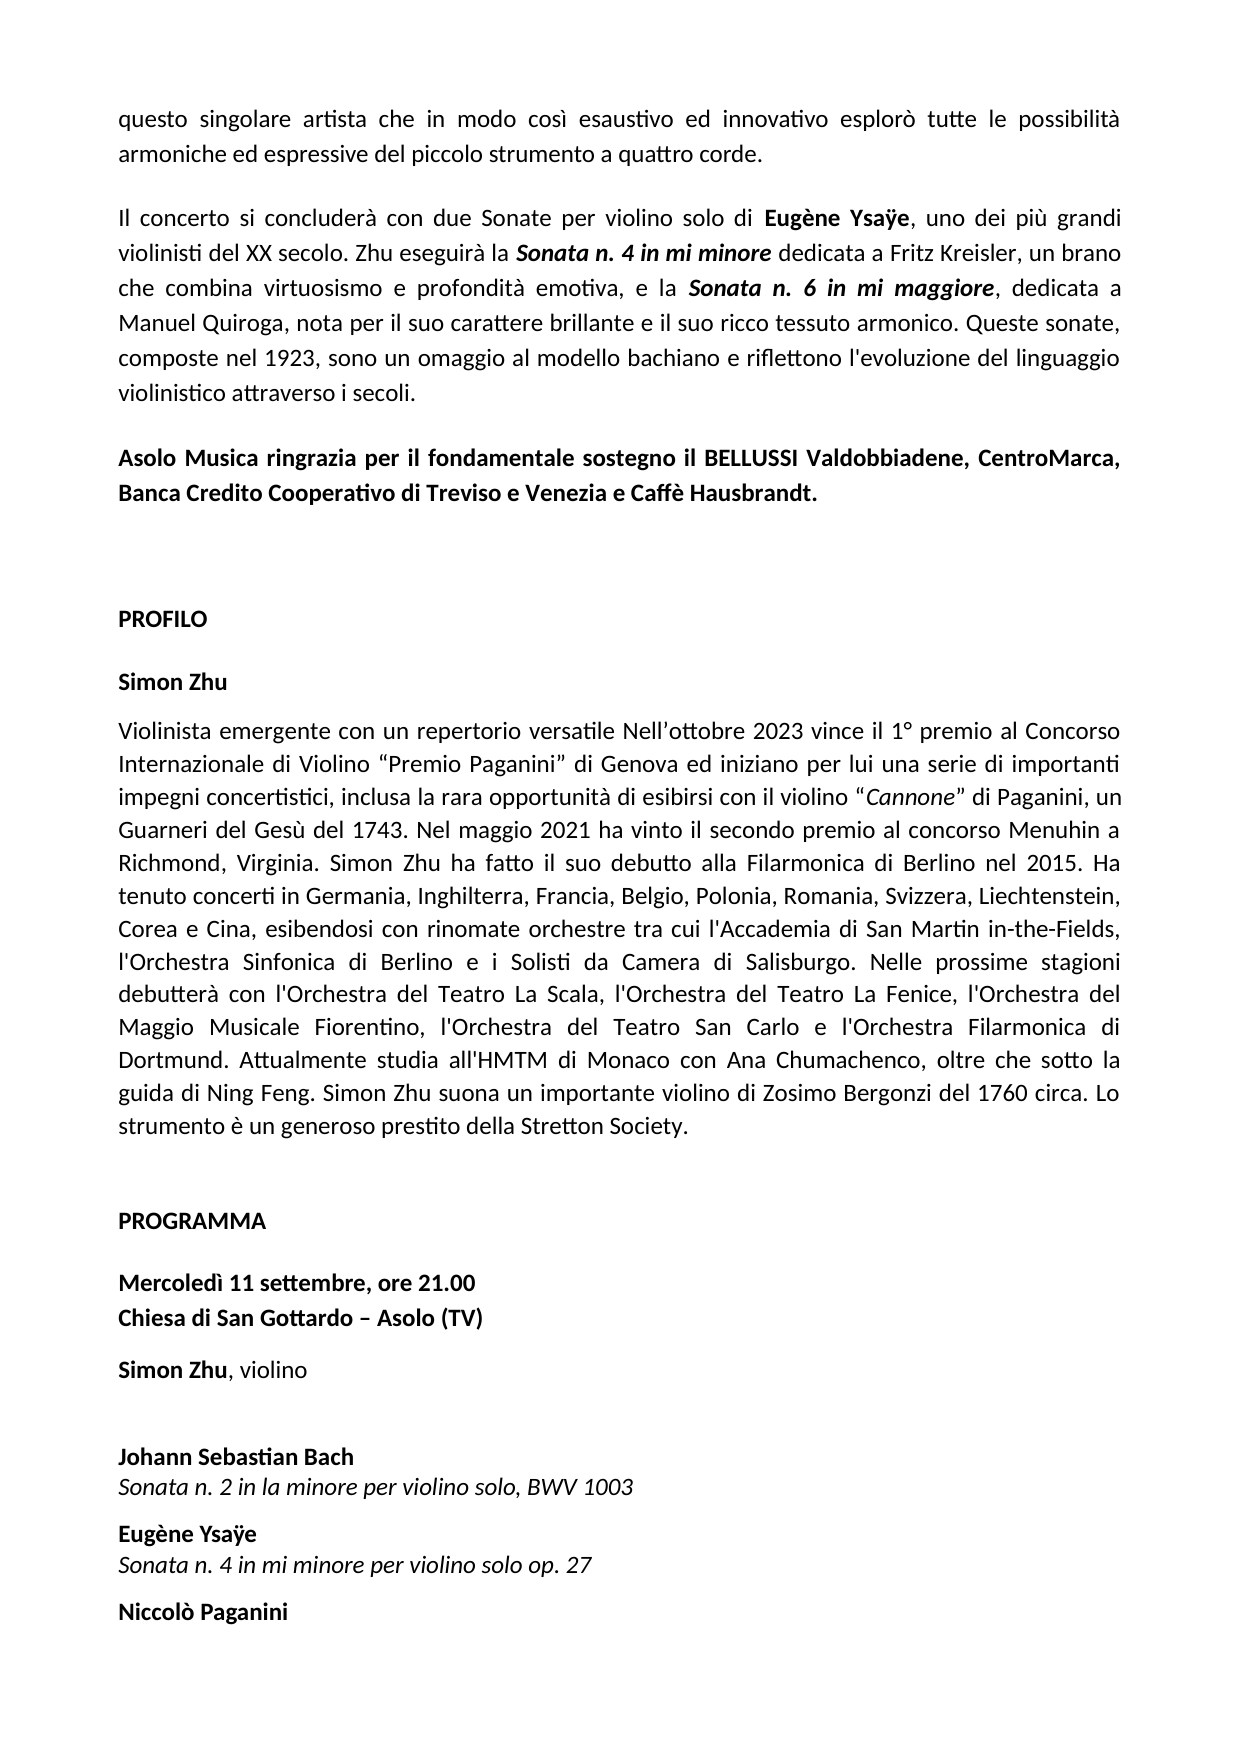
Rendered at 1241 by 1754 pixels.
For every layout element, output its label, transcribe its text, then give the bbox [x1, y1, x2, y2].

text Violinista emergente con un repertorio versatile Nell’ottobre 2023 vince il 1° premio al Concorso Internazionale di Violino “Premio Paganini” di Genova ed iniziano per lui una serie di importanti impegni concertistici, inclusa la rara opportunità di esibirsi con il violino “Cannone” di Paganini, un Guarneri del Gesù del 1743. Nel maggio 2021 ha vinto il secondo premio al concorso Menuhin a Richmond, Virginia. Simon Zhu ha fatto il suo debutto alla Filarmonica di Berlino nel 2015. Ha tenuto concerti in Germania, Inghilterra, Francia, Belgio, Polonia, Romania, Svizzera, Liechtenstein, Corea e Cina, esibendosi con rinomate orchestre tra cui l'Accademia di San Martin in-the-Fields, l'Orchestra Sinfonica di Berlino e i Solisti da Camera di Salisburgo. Nelle prossime stagioni debutterà con l'Orchestra del Teatro La Scala, l'Orchestra del Teatro La Fenice, l'Orchestra del Maggio Musicale Fiorentino, l'Orchestra del Teatro San Carlo e l'Orchestra Filarmonica di Dortmund. Attualmente studia all'HMTM di Monaco con Ana Chumachenco, oltre che sotto la guida di Ning Feng. Simon Zhu suona un importante violino di Zosimo Bergonzi del 1760 circa. Lo strumento è un generoso prestito della Stretton Society. [118, 715, 1122, 1141]
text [118, 1596, 1122, 1627]
text PROGRAMMA [118, 1205, 1122, 1236]
text Simon Zhu [118, 666, 1122, 696]
title Simon Zhu, violino [118, 1354, 1122, 1384]
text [118, 103, 1122, 169]
text Asolo Musica ringrazia per il fondamentale sostegno il BELLUSSI Valdobbiadene, CentroMarca, Banca Credito Cooperativo di Treviso e Venezia e Caffè Hausbrandt. [118, 442, 1122, 507]
text Eugène Ysaÿe Sonata n. 4 in mi minore per violino solo op. 27 [118, 1518, 1122, 1579]
text PROFILO [118, 603, 1122, 634]
text Johann Sebastian Bach Sonata n. 2 in la minore per violino solo, BWV 1003 [118, 1441, 1122, 1502]
text Mercoledì 11 settembre, ore 21.00 Chiesa di San Gottardo – Asolo (TV) [118, 1267, 1122, 1333]
text Il concerto si concluderà con due Sonate per violino solo di Eugène Ysaÿe, uno dei più grandi violinisti del XX secolo. Zhu eseguirà la Sonata n. 4 in mi minore dedicata a Fritz Kreisler, un brano che combina virtuosismo e profondità emotiva, e la Sonata n. 6 in mi maggiore, dedicata a Manuel Quiroga, nota per il suo carattere brillante e il suo ricco tessuto armonico. Queste sonate, composte nel 1923, sono un omaggio al modello bachiano e riflettono l'evoluzione del linguaggio violinistico attraverso i secoli. [118, 203, 1122, 408]
